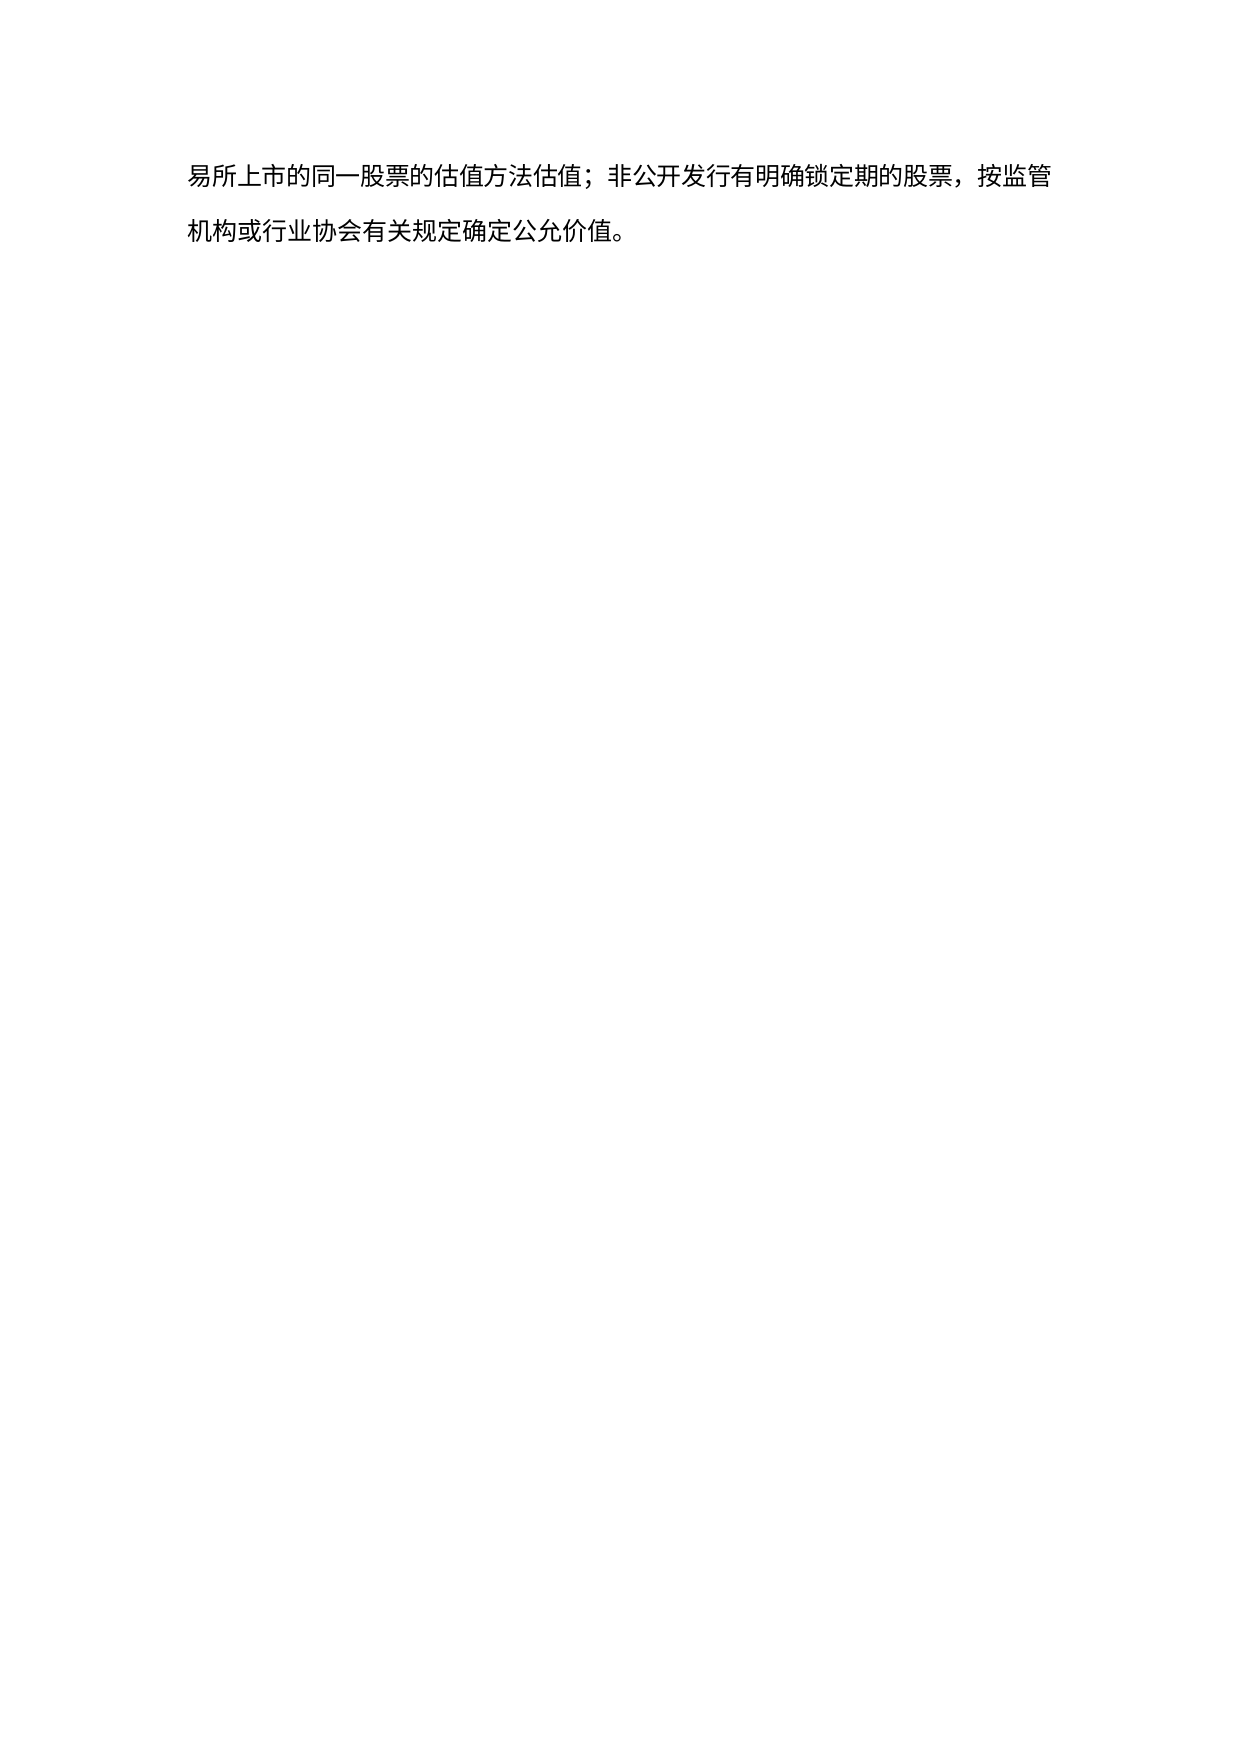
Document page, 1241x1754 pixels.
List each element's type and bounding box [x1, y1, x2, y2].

list [187, 156, 1053, 247]
